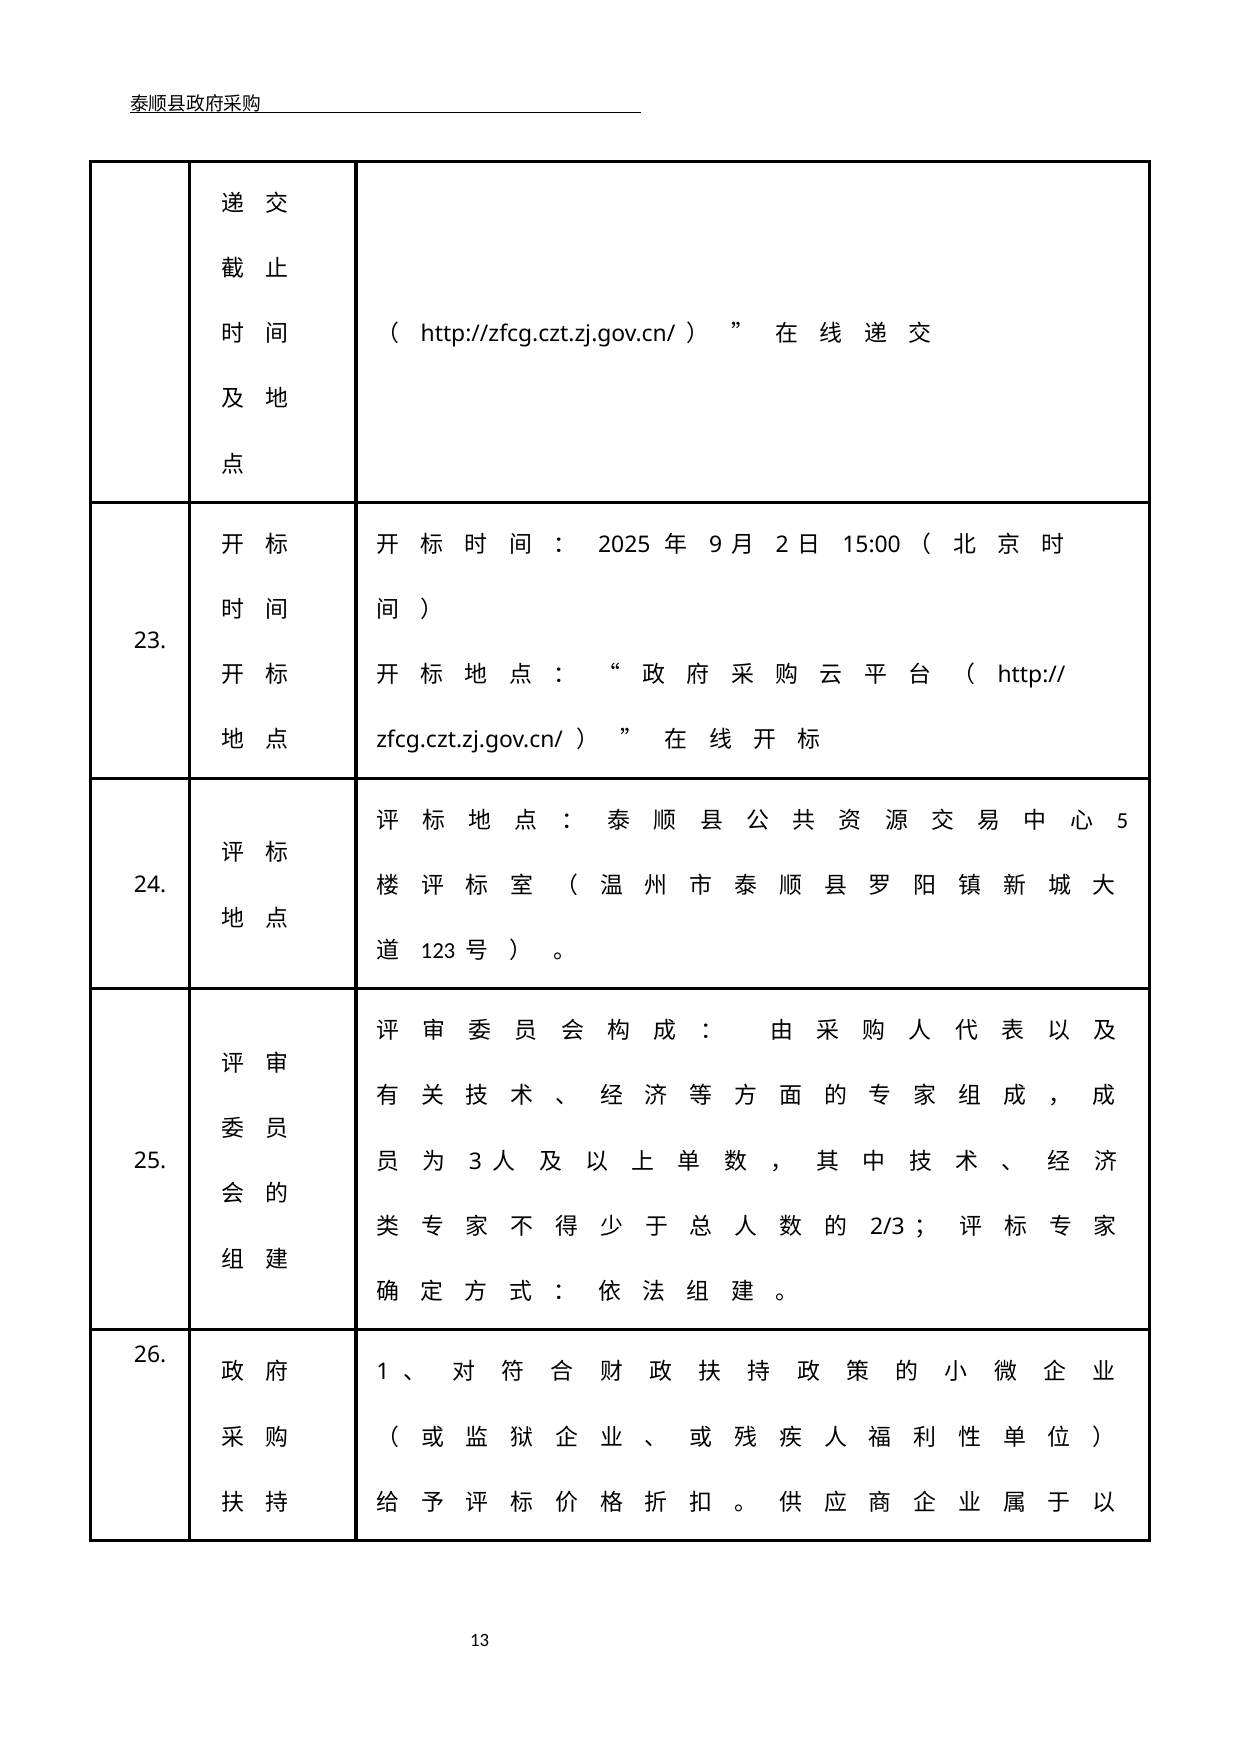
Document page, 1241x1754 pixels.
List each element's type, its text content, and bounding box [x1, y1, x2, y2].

table_cell 投标文件递交截止时间及地点 [191, 163, 354, 501]
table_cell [358, 1331, 1148, 1539]
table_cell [358, 163, 1148, 501]
table_cell 政府采购 扶持政策 [191, 1331, 354, 1539]
table_cell [92, 504, 188, 777]
table_cell 开标时间 开标地点 [191, 504, 354, 777]
table_cell 评审委员会的 组建 [191, 990, 354, 1328]
table_cell 评标地点 [191, 780, 354, 987]
table_cell [92, 163, 188, 501]
table_cell [92, 990, 188, 1328]
table_cell [92, 780, 188, 987]
table_cell 评审委员会构成： 由采购人代表以及有关技术、经济等方面的专家组成，成员为3人及以上单数，其中技术、经济类专家不得少于总人数的2/3；评标专家确定方式：依法组建。 [358, 990, 1148, 1328]
table_cell [92, 1331, 188, 1539]
table_cell 开标时间：2025年9月2日15:00（北京时间） 开标地点：“政府采购云平台（http://zfcg.czt.zj.gov.cn/）”在线开标 [358, 504, 1148, 777]
table_cell 评标地点：泰顺县公共资源交易中心5楼评标室（温州市泰顺县罗阳镇新城大道123号）。 [358, 780, 1148, 987]
